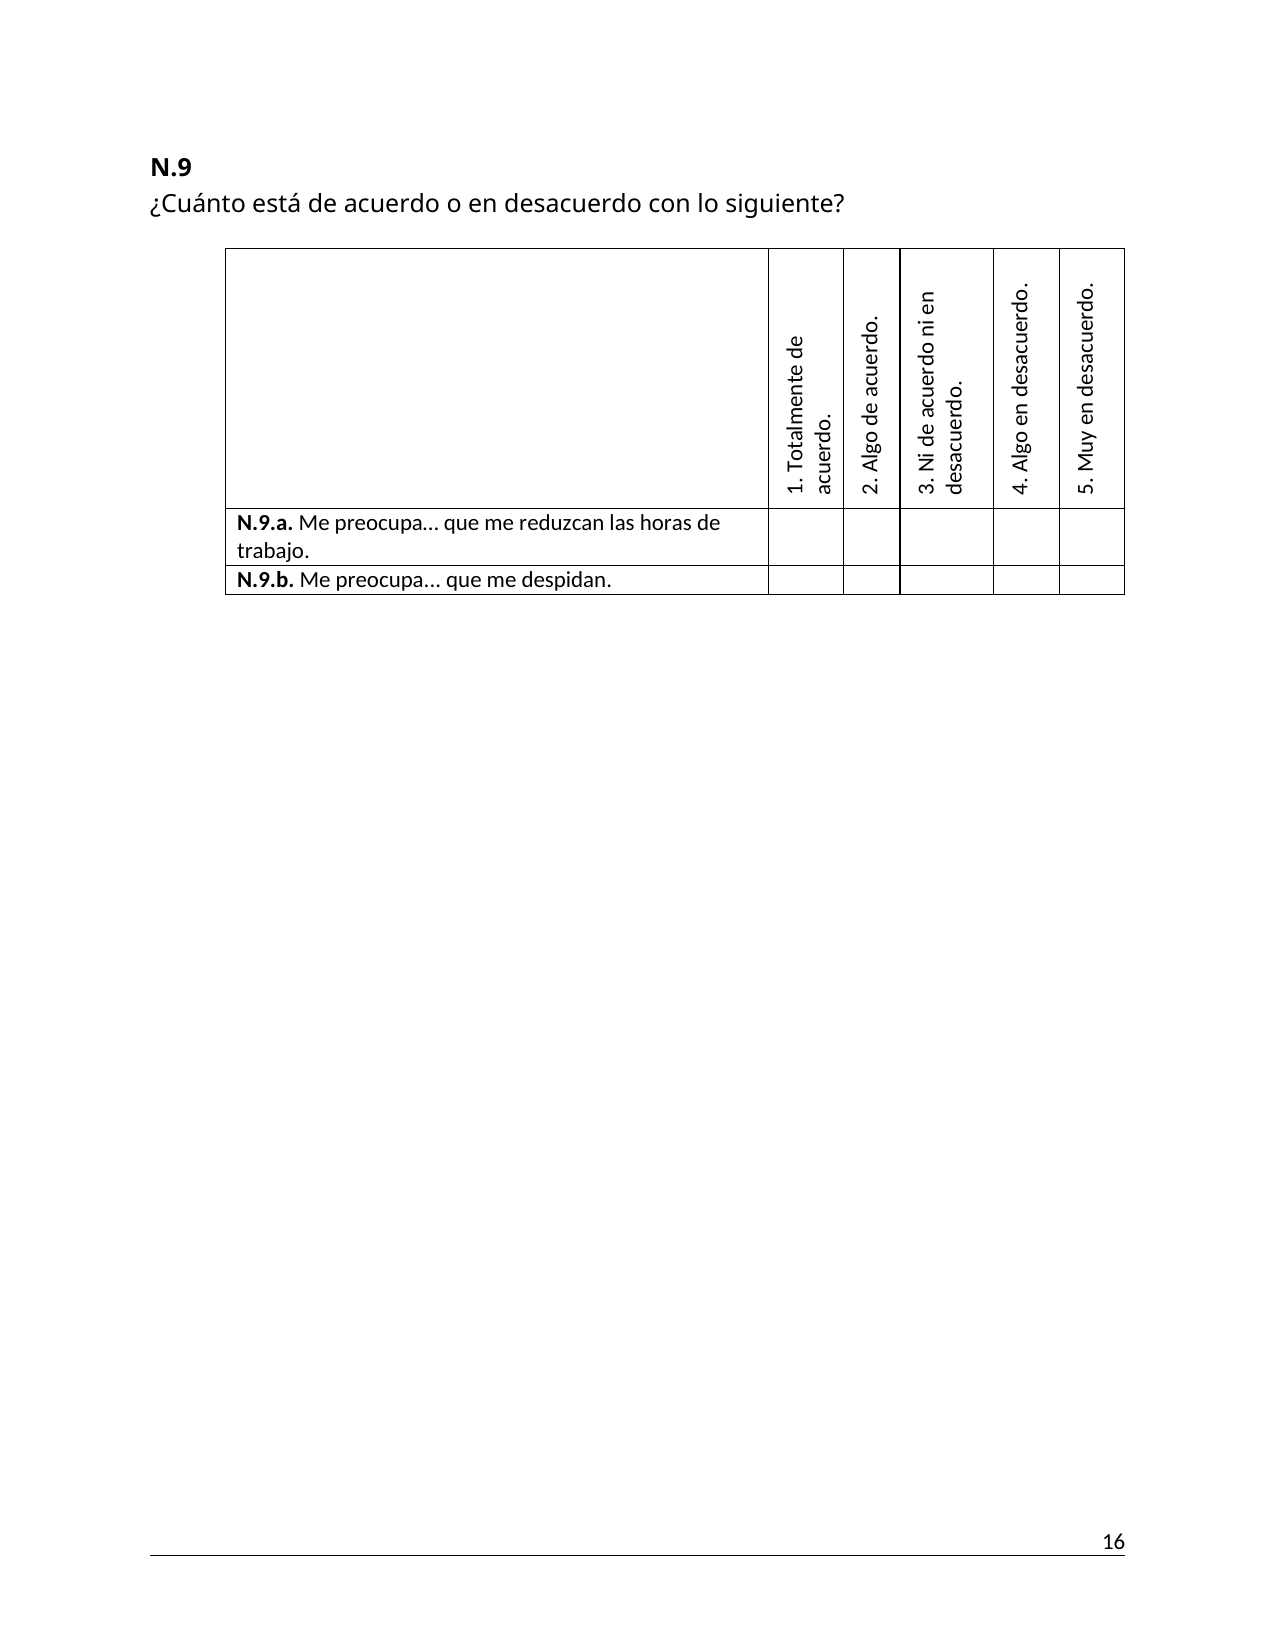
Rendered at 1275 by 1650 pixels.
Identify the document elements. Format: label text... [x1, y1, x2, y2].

table_header 3. Ni de acuerdo ni en desacuerdo. [901, 249, 993, 507]
table_header [226, 249, 768, 507]
table_cell [844, 509, 899, 564]
table_cell N.9.a. Me preocupa… que me reduzcan las horas de trabajo. [226, 509, 768, 564]
table_cell [1060, 566, 1124, 593]
table_header 1. Totalmente de acuerdo. [769, 249, 843, 507]
table_cell [769, 509, 843, 564]
table_cell [844, 566, 899, 593]
subtitle N.9 [150, 150, 1125, 184]
text ¿Cuánto está de acuerdo o en desacuerdo con lo siguiente? [150, 186, 1125, 220]
table_cell [901, 509, 993, 564]
table_cell [1060, 509, 1124, 564]
table_cell [901, 566, 993, 593]
table_header 5. Muy en desacuerdo. [1060, 249, 1124, 507]
table_cell [994, 566, 1059, 593]
table_cell [994, 509, 1059, 564]
table_cell [769, 566, 843, 593]
table_header 2. Algo de acuerdo. [844, 249, 899, 507]
table_cell N.9.b. Me preocupa... que me despidan. [226, 566, 768, 593]
table_header 4. Algo en desacuerdo. [994, 249, 1059, 507]
